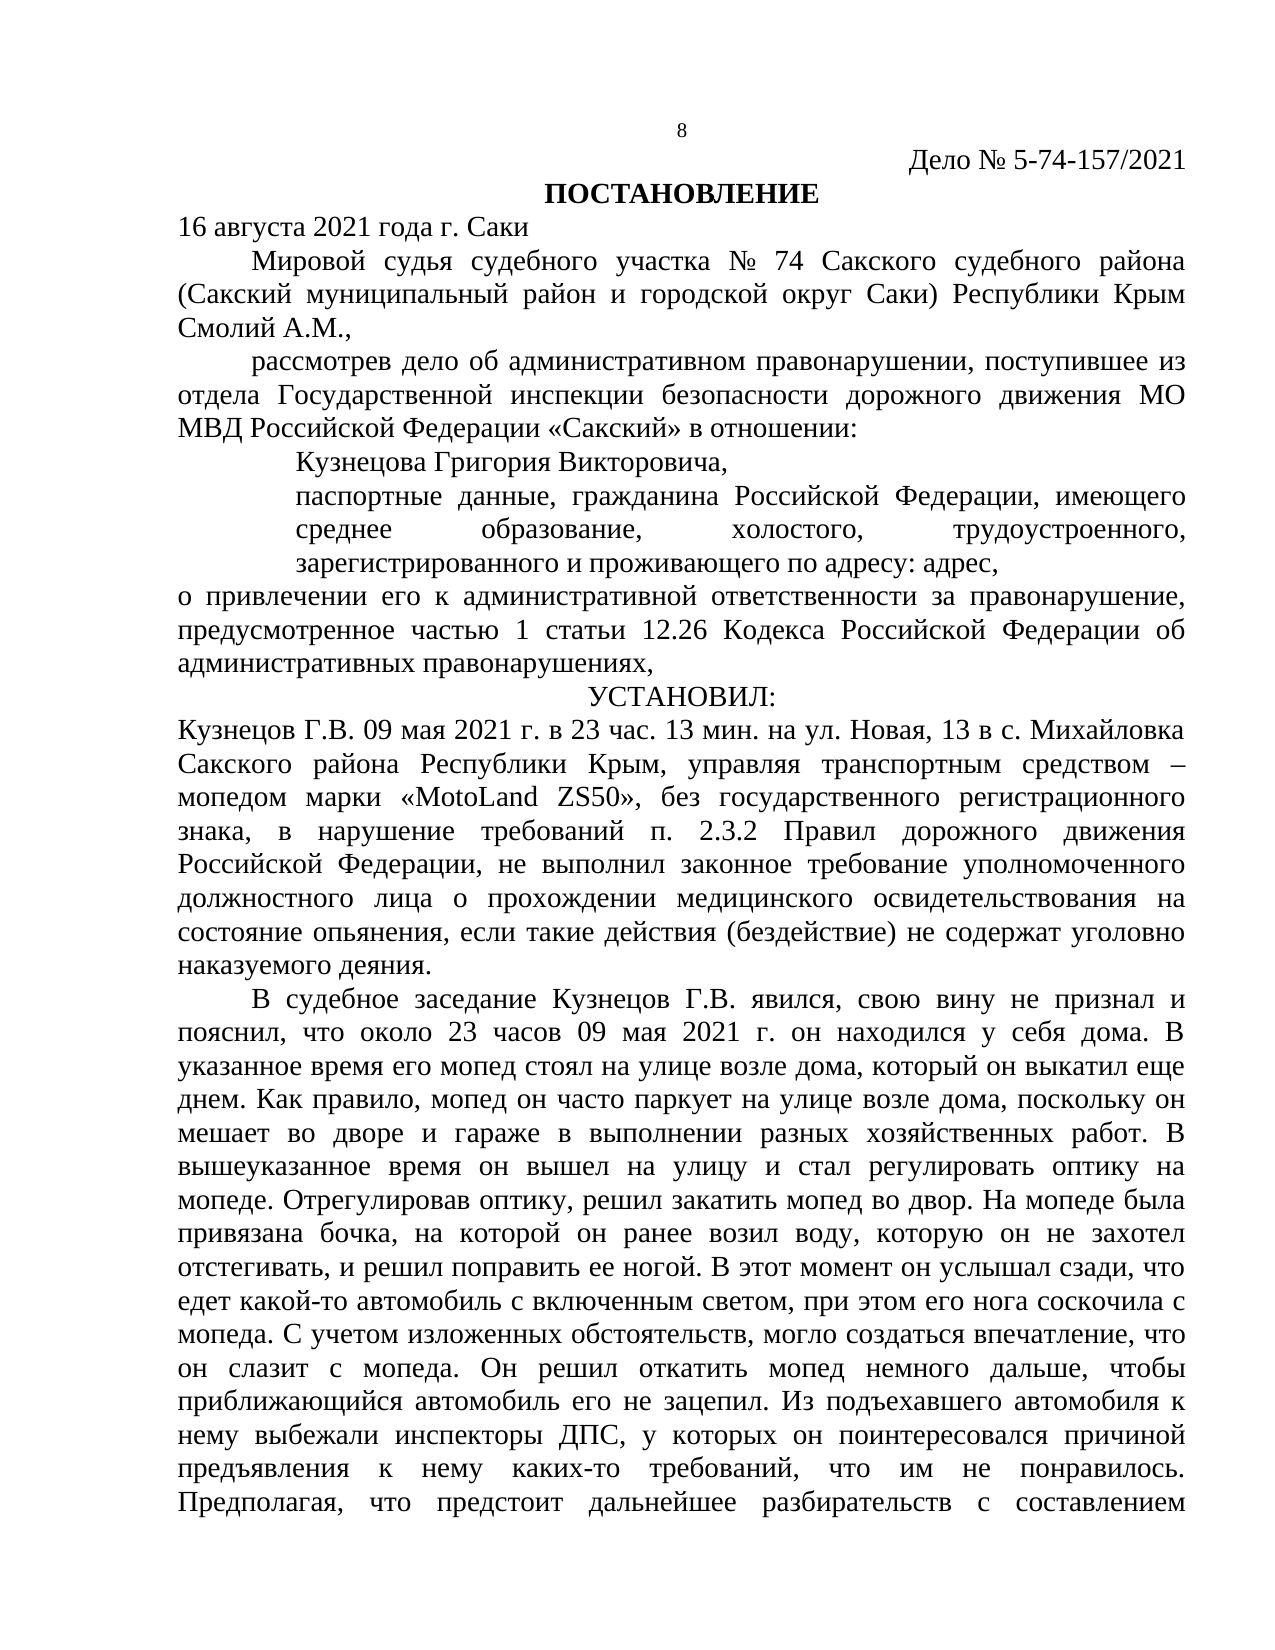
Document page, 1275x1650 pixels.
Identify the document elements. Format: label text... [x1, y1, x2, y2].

text рассмотрев дело об административном правонарушении, поступившее из отдела Государственной инспекции безопасности дорожного движения МО МВД Российской Федерации «Сакский» в отношении: [177, 343, 1186, 444]
subtitle Дело № 5-74-157/2021 [177, 142, 1186, 176]
text Кузнецов Г.В. 09 мая 2021 г. в 23 час. 13 мин. на ул. Новая, 13 в с. Михайловка Сакского района Республики Крым, управляя транспортным средством – мопедом марки «MotoLand ZS50», без государственного регистрационного знака, в нарушение требований п. 2.3.2 Правил дорожного движения Российской Федерации, не выполнил законное требование уполномоченного должностного лица о прохождении медицинского освидетельствования на состояние опьянения, если такие действия (бездействие) не содержат уголовно наказуемого деяния. [177, 712, 1186, 981]
text 8 [177, 118, 1186, 142]
text паспортные данные, гражданина Российской Федерации, имеющего среднее образование, холостого, трудоустроенного, зарегистрированного и проживающего по адресу: адрес, [295, 478, 1186, 578]
subtitle ПОСТАНОВЛЕНИЕ [177, 176, 1186, 209]
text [177, 981, 1186, 1517]
text о привлечении его к административной ответственности за правонарушение, предусмотренное частью 1 статьи 12.26 Кодекса Российской Федерации об административных правонарушениях, [177, 578, 1186, 679]
text УСТАНОВИЛ: [177, 679, 1186, 712]
text Кузнецова Григория Викторовича, [295, 444, 1186, 478]
text Мировой судья судебного участка № 74 Сакского судебного района (Сакский муниципальный район и городской округ Саки) Республики Крым Смолий А.М., [177, 243, 1186, 343]
text 16 августа 2021 года г. Саки [177, 209, 1186, 243]
